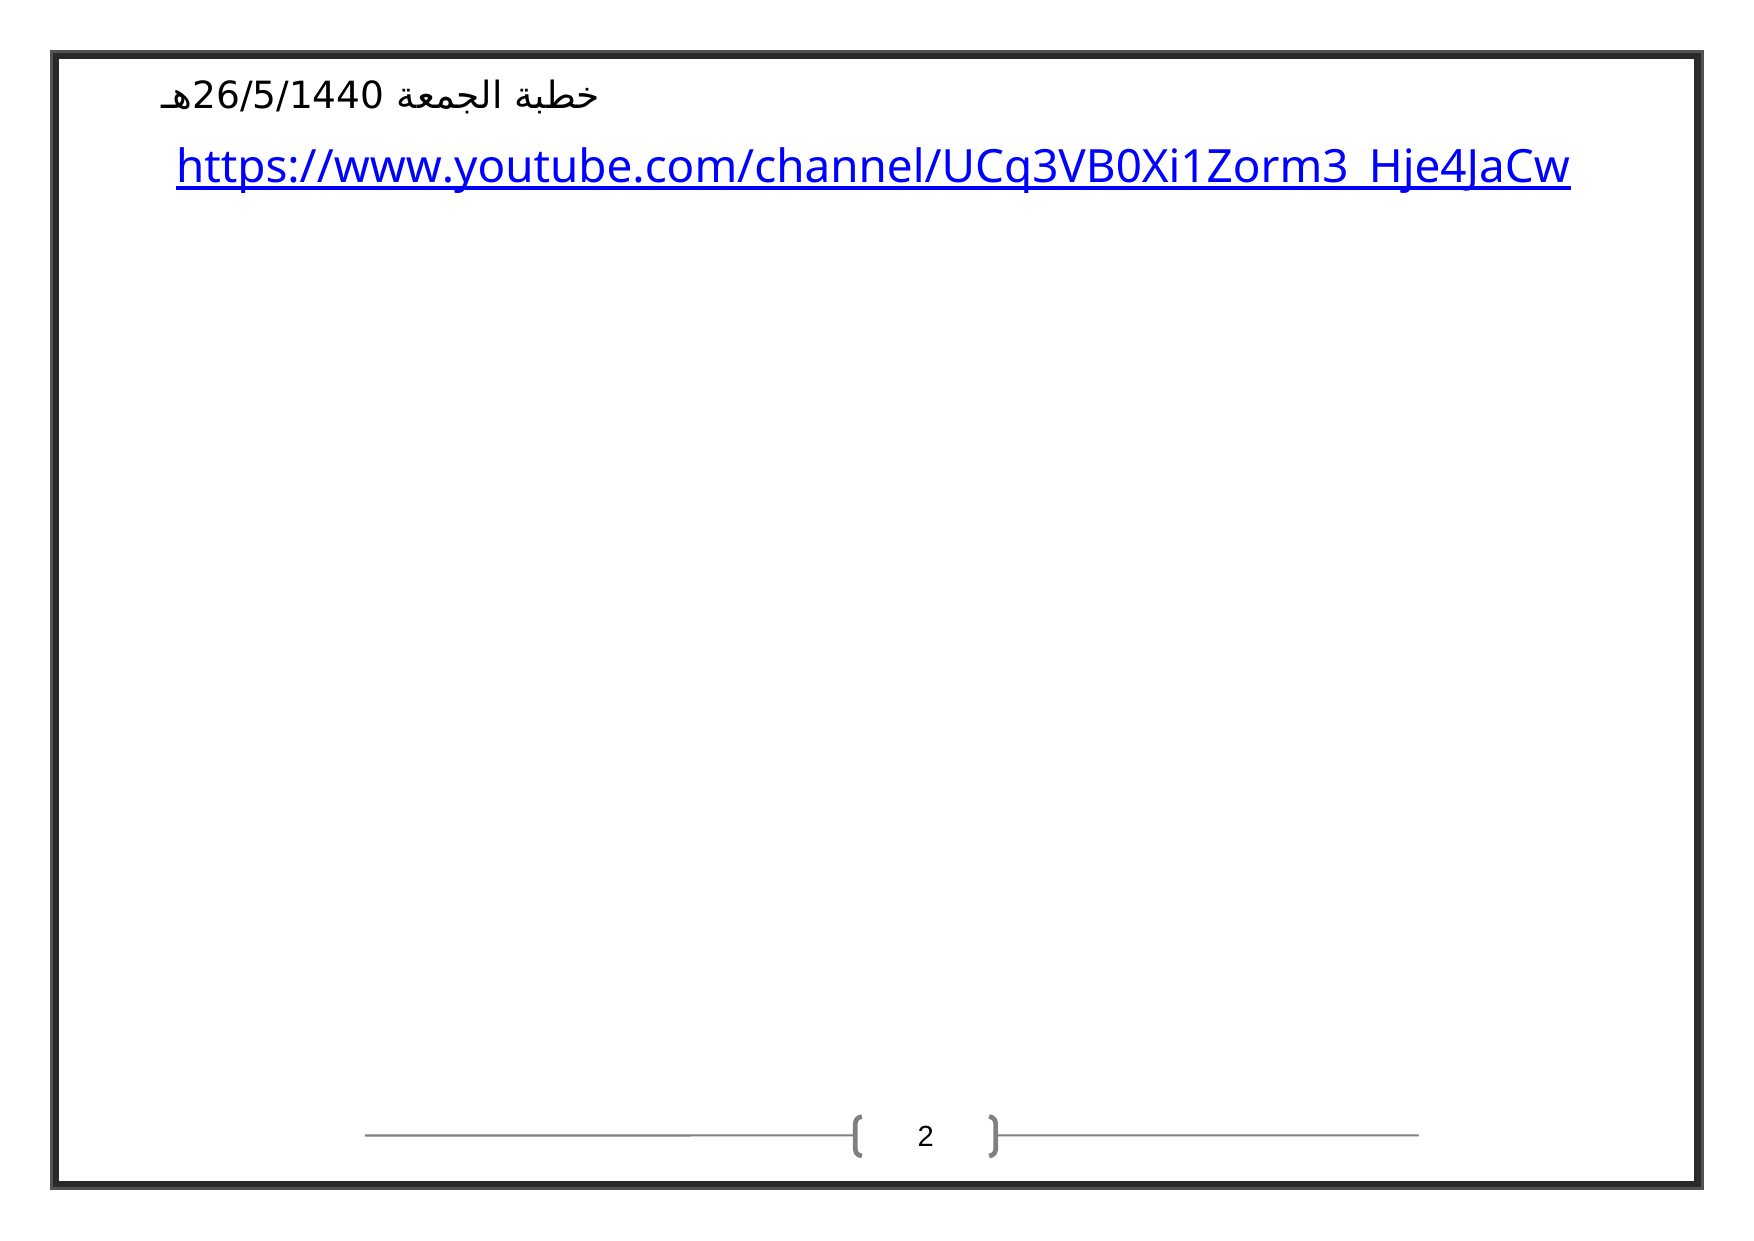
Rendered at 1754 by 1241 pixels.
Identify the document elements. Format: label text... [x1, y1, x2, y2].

text https://www.youtube.com/channel/UCq3VB0Xi1Zorm3_Hje4JaCw [91, 134, 1656, 196]
